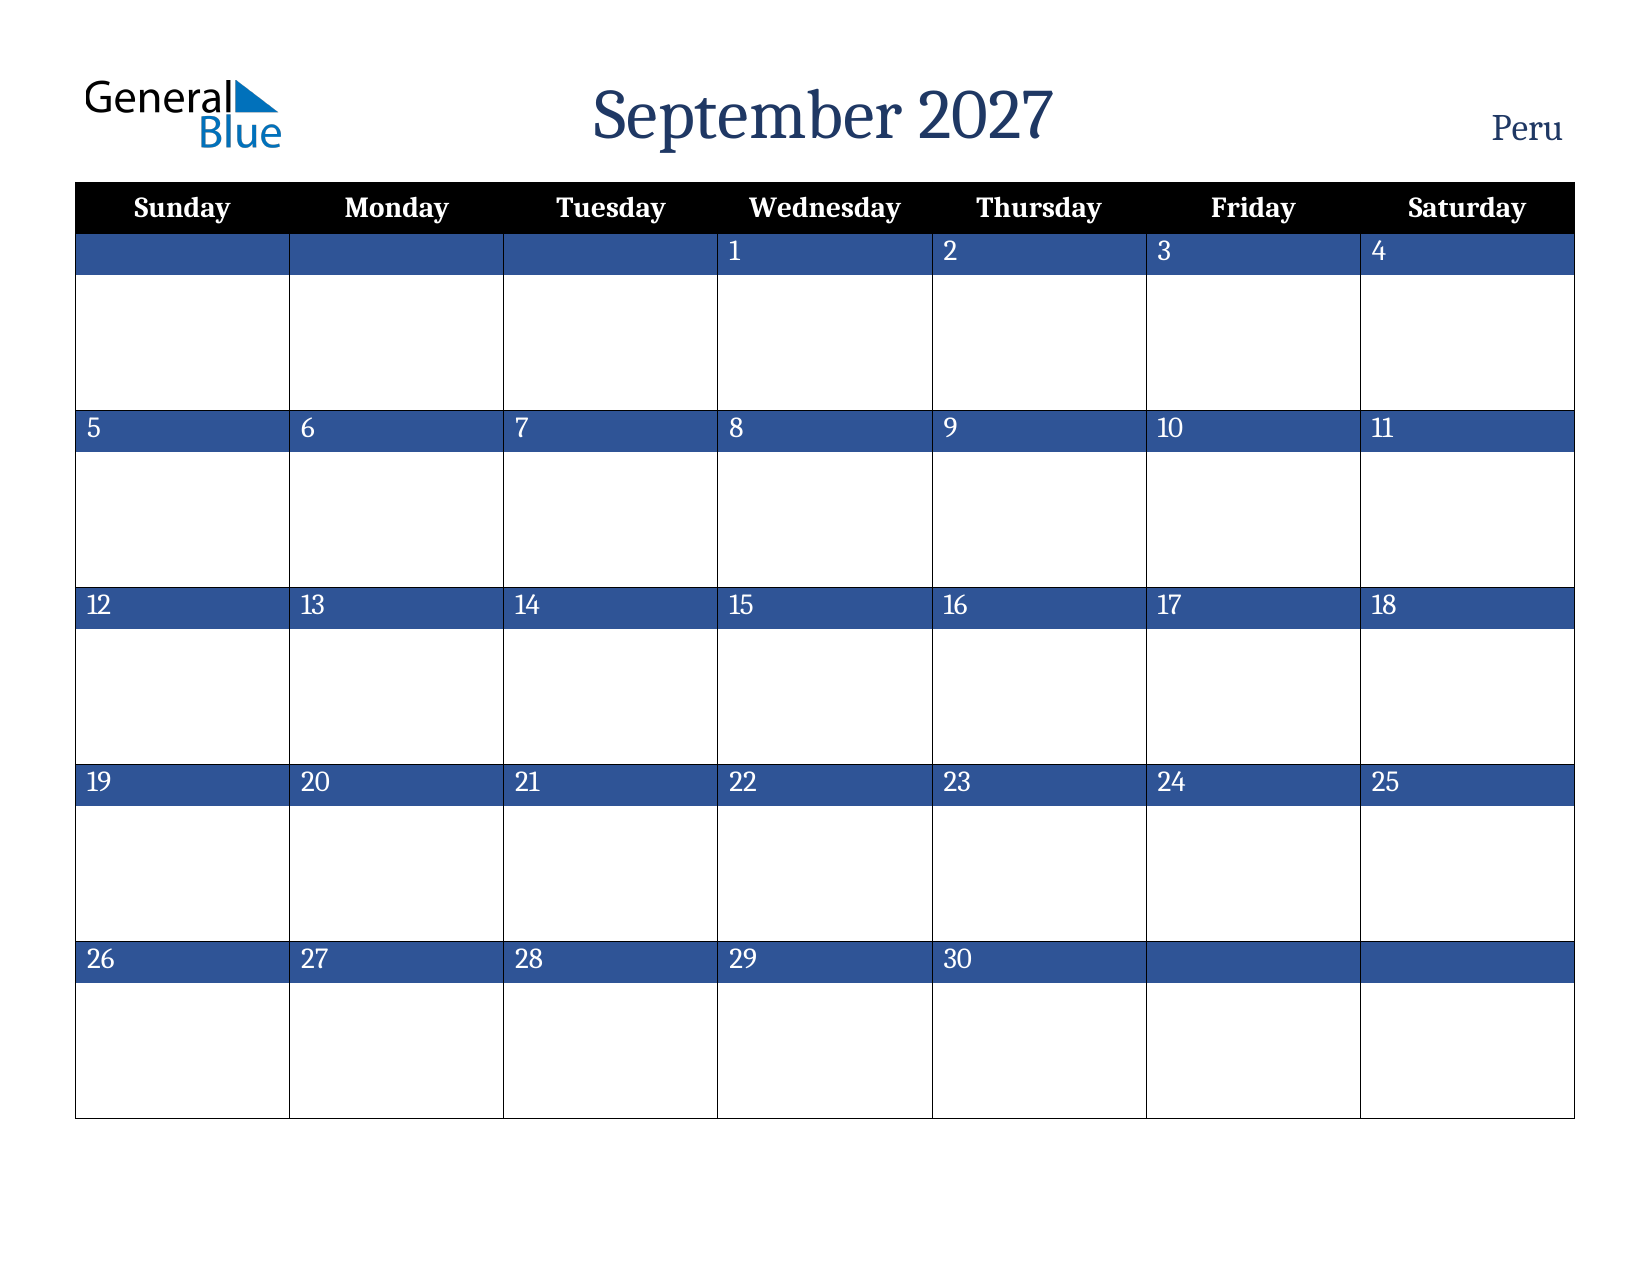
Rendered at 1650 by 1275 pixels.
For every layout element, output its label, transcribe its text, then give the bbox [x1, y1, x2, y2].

table_cell Friday [1147, 183, 1360, 233]
table_cell 4 [1361, 234, 1574, 275]
table_cell [1361, 983, 1574, 1118]
table_cell [76, 983, 289, 1118]
table_cell [290, 806, 503, 941]
table_cell 28 [504, 942, 717, 983]
table_cell [290, 275, 503, 410]
table_cell 3 [1147, 234, 1360, 275]
table_cell [1147, 629, 1360, 764]
table_cell [718, 806, 932, 941]
table_cell 24 [1147, 765, 1360, 806]
table_cell [290, 234, 503, 275]
table_cell 11 [1361, 411, 1574, 452]
table_cell [933, 629, 1146, 764]
table_cell 15 [718, 588, 932, 629]
table_cell 29 [718, 942, 932, 983]
table_cell [718, 983, 932, 1118]
table_cell [504, 983, 717, 1118]
table_cell 21 [504, 765, 717, 806]
table_cell [1147, 942, 1360, 983]
table_cell 17 [1147, 588, 1360, 629]
table_cell [290, 983, 503, 1118]
table_cell 16 [933, 588, 1146, 629]
table_cell [76, 275, 289, 410]
table_header Peru [1146, 75, 1574, 182]
table_cell [718, 452, 932, 587]
table_cell [1361, 806, 1574, 941]
table_cell 7 [504, 411, 717, 452]
picture [86, 80, 281, 148]
table_cell 5 [76, 411, 289, 452]
table_cell 2 [933, 234, 1146, 275]
table_cell Monday [290, 183, 503, 233]
table_cell 1 [718, 234, 932, 275]
table_cell Wednesday [718, 183, 932, 233]
table_cell [504, 452, 717, 587]
table_cell 26 [76, 942, 289, 983]
table_cell [1147, 452, 1360, 587]
table_cell 10 [1147, 411, 1360, 452]
table_cell [718, 629, 932, 764]
table_cell [1147, 275, 1360, 410]
table_cell 9 [933, 411, 1146, 452]
table_cell [1147, 983, 1360, 1118]
table_cell Tuesday [504, 183, 717, 233]
table_cell 20 [290, 765, 503, 806]
table_cell 27 [290, 942, 503, 983]
table_cell [933, 983, 1146, 1118]
table_cell [504, 234, 717, 275]
table_cell [1361, 629, 1574, 764]
table_cell [76, 629, 289, 764]
table_cell 25 [1361, 765, 1574, 806]
table_cell Thursday [933, 183, 1146, 233]
table_header [76, 75, 503, 182]
table_cell [290, 452, 503, 587]
table_cell [1147, 806, 1360, 941]
table_cell Sunday [76, 183, 289, 233]
table_cell 13 [290, 588, 503, 629]
table_cell [76, 234, 289, 275]
table_cell [290, 629, 503, 764]
table_cell 22 [718, 765, 932, 806]
table_cell 12 [76, 588, 289, 629]
table_cell [933, 452, 1146, 587]
table_cell 8 [718, 411, 932, 452]
table_cell 6 [290, 411, 503, 452]
table_cell 19 [76, 765, 289, 806]
table_cell [504, 629, 717, 764]
table_cell 14 [504, 588, 717, 629]
table_cell Saturday [1361, 183, 1574, 233]
table_cell [76, 806, 289, 941]
table_cell 30 [933, 942, 1146, 983]
table_cell 18 [1361, 588, 1574, 629]
table_cell [1361, 452, 1574, 587]
table_cell [1361, 275, 1574, 410]
table_cell [1361, 942, 1574, 983]
table_cell [718, 275, 932, 410]
table_cell 23 [933, 765, 1146, 806]
table_cell [76, 452, 289, 587]
table_cell [933, 275, 1146, 410]
table_cell [504, 806, 717, 941]
table_header September 2027 [504, 75, 1146, 182]
table_cell [933, 806, 1146, 941]
table_cell [504, 275, 717, 410]
